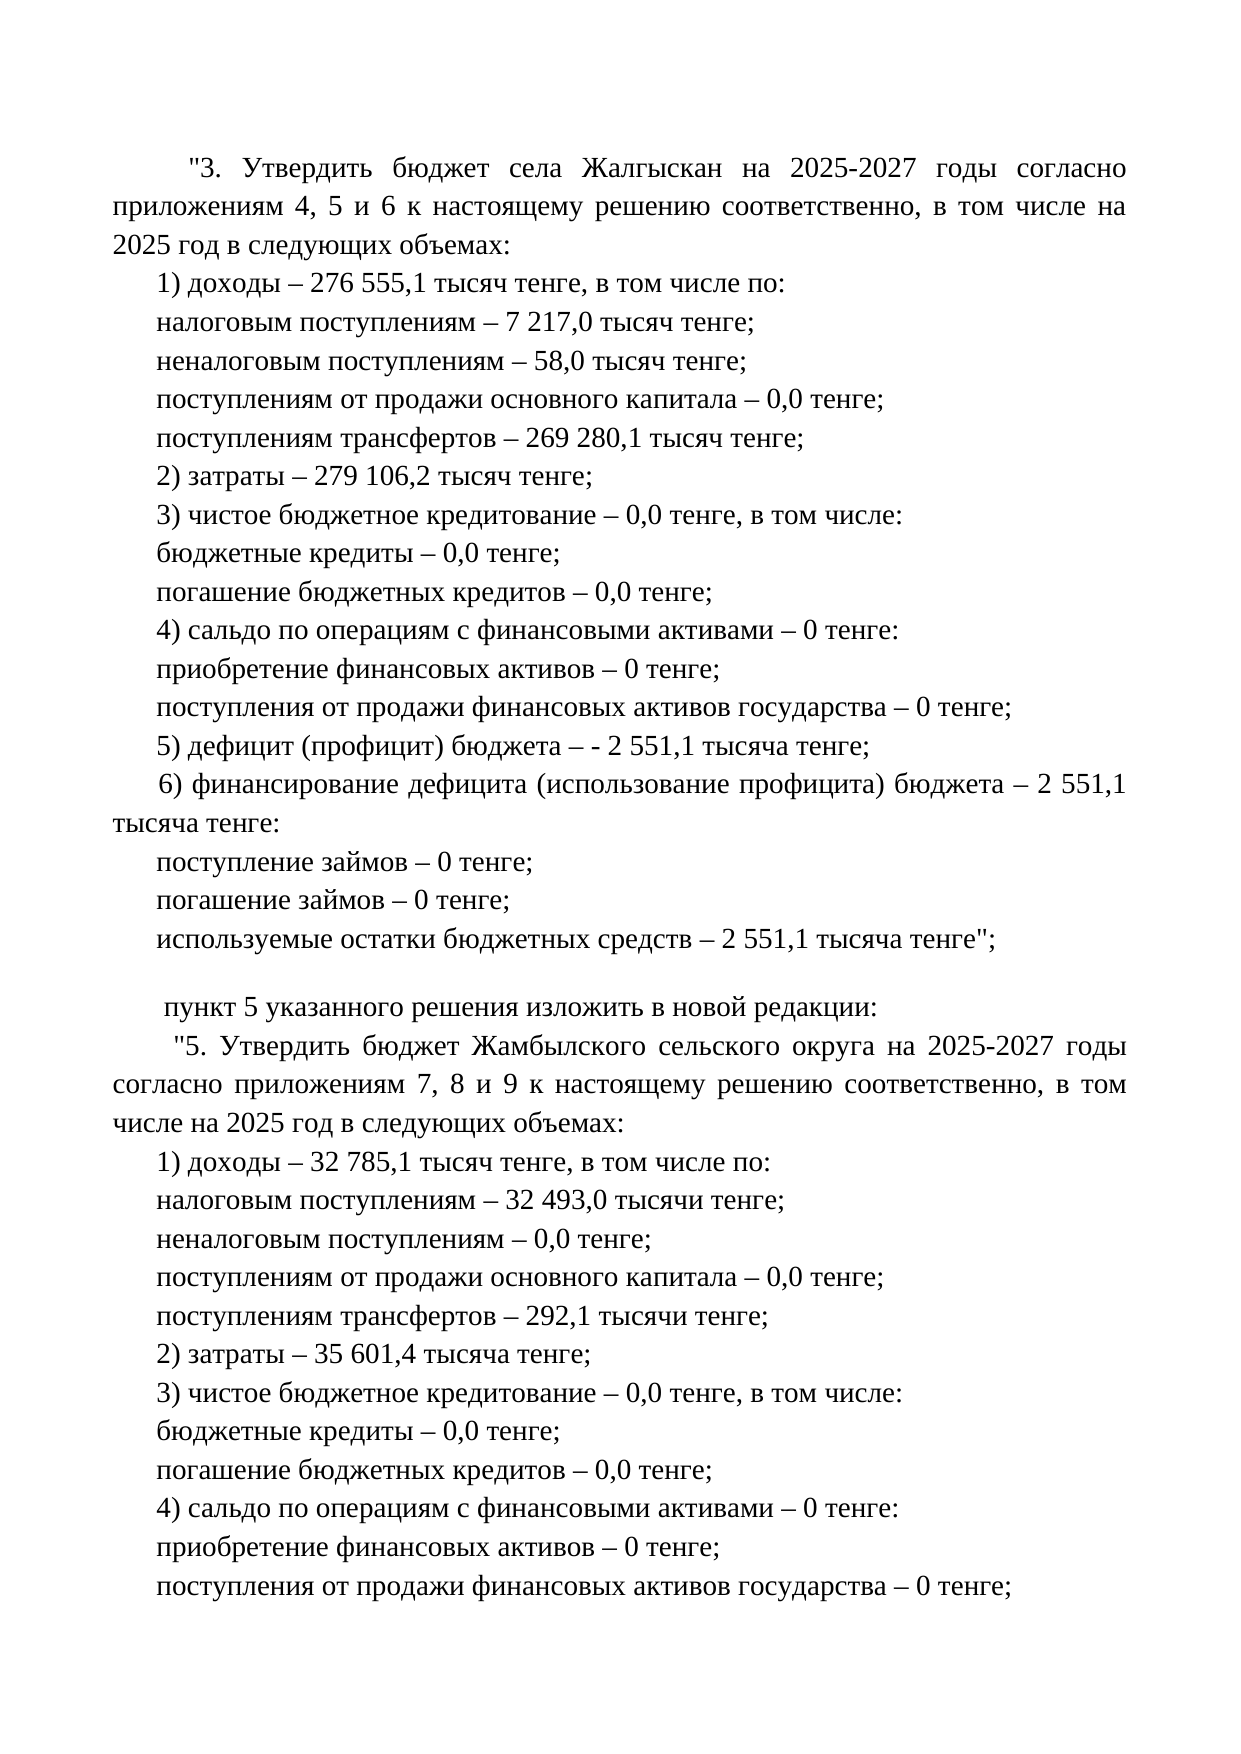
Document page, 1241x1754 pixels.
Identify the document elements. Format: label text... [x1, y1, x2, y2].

text погашение займов – 0 тенге; [112, 882, 1128, 916]
text приобретение финансовых активов – 0 тенге; [112, 1529, 1128, 1563]
text пункт 5 указанного решения изложить в новой редакции: [112, 989, 1128, 1023]
text 4) сальдо по операциям с финансовыми активами – 0 тенге: [112, 1491, 1128, 1524]
text бюджетные кредиты – 0,0 тенге; [112, 1413, 1128, 1447]
text 5) дефицит (профицит) бюджета – - 2 551,1 тысяча тенге; [112, 728, 1128, 762]
text неналоговым поступлениям – 0,0 тенге; [112, 1221, 1128, 1254]
text поступления от продажи финансовых активов государства – 0 тенге; [112, 1568, 1128, 1601]
text 4) сальдо по операциям с финансовыми активами – 0 тенге: [112, 612, 1128, 646]
text погашение бюджетных кредитов – 0,0 тенге; [112, 1452, 1128, 1486]
text поступление займов – 0 тенге; [112, 844, 1128, 877]
text поступлениям от продажи основного капитала – 0,0 тенге; [112, 1259, 1128, 1293]
text поступления от продажи финансовых активов государства – 0 тенге; [112, 689, 1128, 723]
text "3. Утвердить бюджет села Жалгыскан на 2025-2027 годы согласно приложениям 4, 5 и 6 к настоящему решению соответственно, в том числе на 2025 год в следующих объемах: [112, 150, 1128, 261]
text приобретение финансовых активов – 0 тенге; [112, 651, 1128, 684]
text бюджетные кредиты – 0,0 тенге; [112, 535, 1128, 569]
text 2) затраты – 279 106,2 тысяч тенге; [112, 458, 1128, 492]
text поступлениям от продажи основного капитала – 0,0 тенге; [112, 381, 1128, 415]
text 3) чистое бюджетное кредитование – 0,0 тенге, в том числе: [112, 497, 1128, 530]
text 2) затраты – 35 601,4 тысяча тенге; [112, 1336, 1128, 1370]
text 1) доходы – 276 555,1 тысяч тенге, в том числе по: [112, 266, 1128, 299]
text поступлениям трансфертов – 269 280,1 тысяч тенге; [112, 420, 1128, 453]
text 6) финансирование дефицита (использование профицита) бюджета – 2 551,1 тысяча тенге: [112, 767, 1128, 839]
text неналоговым поступлениям – 58,0 тысяч тенге; [112, 343, 1128, 376]
text налоговым поступлениям – 32 493,0 тысячи тенге; [112, 1182, 1128, 1216]
text 1) доходы – 32 785,1 тысяч тенге, в том числе по: [112, 1144, 1128, 1177]
text используемые остатки бюджетных средств – 2 551,1 тысяча тенге"; [112, 921, 1128, 954]
text погашение бюджетных кредитов – 0,0 тенге; [112, 574, 1128, 607]
text 3) чистое бюджетное кредитование – 0,0 тенге, в том числе: [112, 1375, 1128, 1408]
text поступлениям трансфертов – 292,1 тысячи тенге; [112, 1298, 1128, 1331]
text "5. Утвердить бюджет Жамбылского сельского округа на 2025-2027 годы согласно приложениям 7, 8 и 9 к настоящему решению соответственно, в том числе на 2025 год в следующих объемах: [112, 1028, 1128, 1139]
text налоговым поступлениям – 7 217,0 тысяч тенге; [112, 304, 1128, 338]
